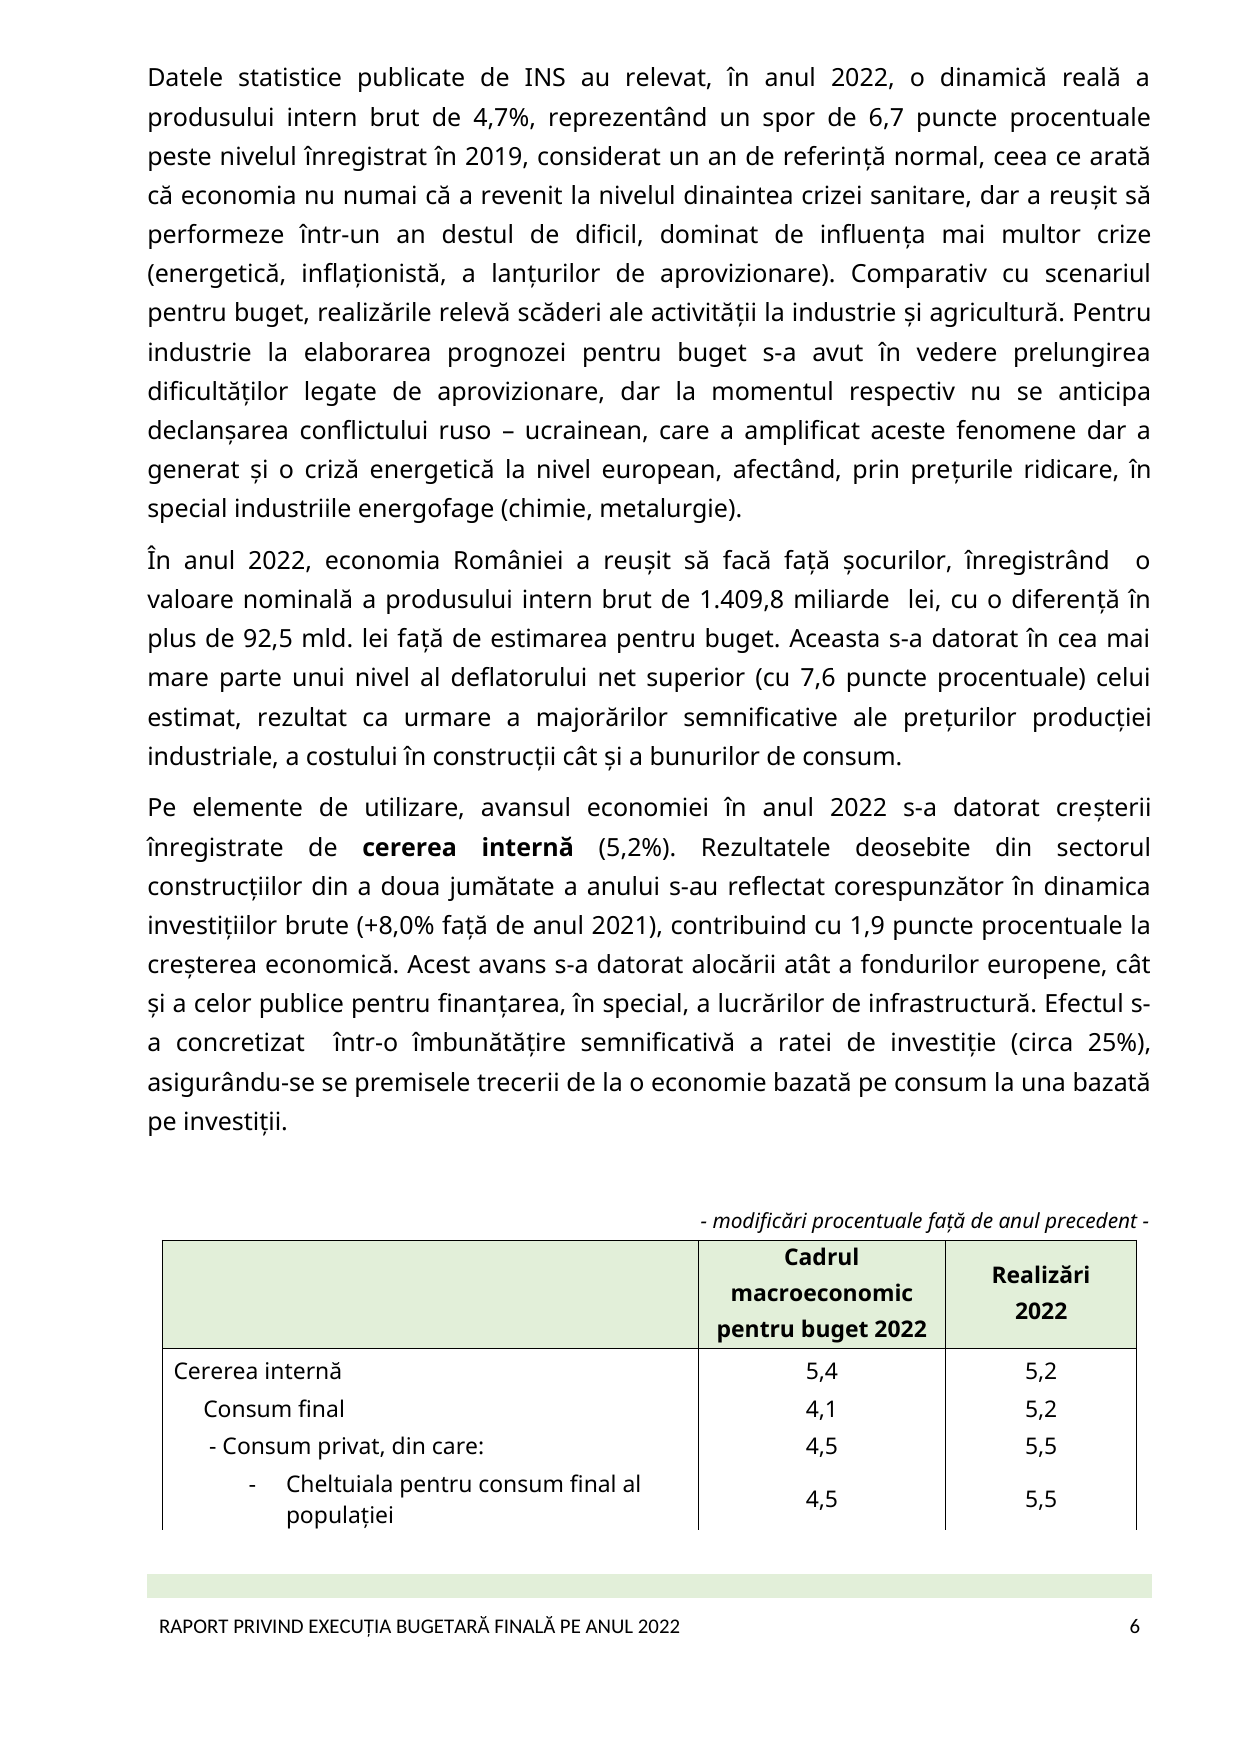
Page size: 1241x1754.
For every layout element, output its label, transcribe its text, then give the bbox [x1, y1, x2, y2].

table_cell 4,5 [699, 1461, 945, 1530]
list Pe elemente de utilizare, avansul economiei în anul 2022 s-a datorat creșterii înregistrate de cererea internă (5,2%). Rezultatele deosebite din sectorul construcțiilor din a doua jumătate a anului s-au reflectat corespunzător în dinamica investițiilor brute (+8,0% față de anul 2021), contribuind cu 1,9 puncte procentuale la creșterea economică. Acest avans s-a datorat alocării atât a fondurilor europene, cât şi a celor publice pentru finanțarea, în special, a lucrărilor de infrastructură. Efectul s-a concretizat într-o îmbunătățire semnificativă a ratei de investiție (circa 25%), asigurându-se se premisele trecerii de la o economie bazată pe consum la una bazată pe investiții. [147, 790, 1152, 1137]
table_cell Cererea internă [163, 1349, 698, 1386]
table_cell Cheltuiala pentru consum final al populaţiei [163, 1461, 698, 1530]
table_cell - Consum privat, din care: [163, 1424, 698, 1461]
text În anul 2022, economia României a reușit să facă față șocurilor, înregistrând o valoare nominală a produsului intern brut de 1.409,8 miliarde lei, cu o diferență în plus de 92,5 mld. lei față de estimarea pentru buget. Aceasta s-a datorat în cea mai mare parte unui nivel al deflatorului net superior (cu 7,6 puncte procentuale) celui estimat, rezultat ca urmare a majorărilor semnificative ale prețurilor producției industriale, a costului în construcții cât şi a bunurilor de consum. [147, 542, 1152, 772]
text - modificări procentuale față de anul precedent - [147, 1207, 1152, 1235]
table_cell 5,4 [699, 1349, 945, 1386]
table_cell 5,2 [946, 1349, 1136, 1386]
table_header [163, 1241, 698, 1348]
table_cell 5,5 [946, 1424, 1136, 1461]
table_header Cadrul macroeconomic pentru buget 2022 [699, 1241, 945, 1348]
table_header Realizări 2022 [946, 1241, 1136, 1348]
table_cell 4,5 [699, 1424, 945, 1461]
text Datele statistice publicate de INS au relevat, în anul 2022, o dinamică reală a produsului intern brut de 4,7%, reprezentând un spor de 6,7 puncte procentuale peste nivelul înregistrat în 2019, considerat un an de referință normal, ceea ce arată că economia nu numai că a revenit la nivelul dinaintea crizei sanitare, dar a reușit să performeze într-un an destul de dificil, dominat de influența mai multor crize (energetică, inflaționistă, a lanțurilor de aprovizionare). Comparativ cu scenariul pentru buget, realizările relevă scăderi ale activității la industrie și agricultură. Pentru industrie la elaborarea prognozei pentru buget s-a avut în vedere prelungirea dificultăților legate de aprovizionare, dar la momentul respectiv nu se anticipa declanșarea conflictului ruso – ucrainean, care a amplificat aceste fenomene dar a generat şi o criză energetică la nivel european, afectând, prin prețurile ridicare, în special industriile energofage (chimie, metalurgie). [147, 60, 1152, 525]
table_cell 5,2 [946, 1386, 1136, 1424]
table_cell Consum final [163, 1386, 698, 1424]
table_cell 5,5 [946, 1461, 1136, 1530]
table_cell 4,1 [699, 1386, 945, 1424]
